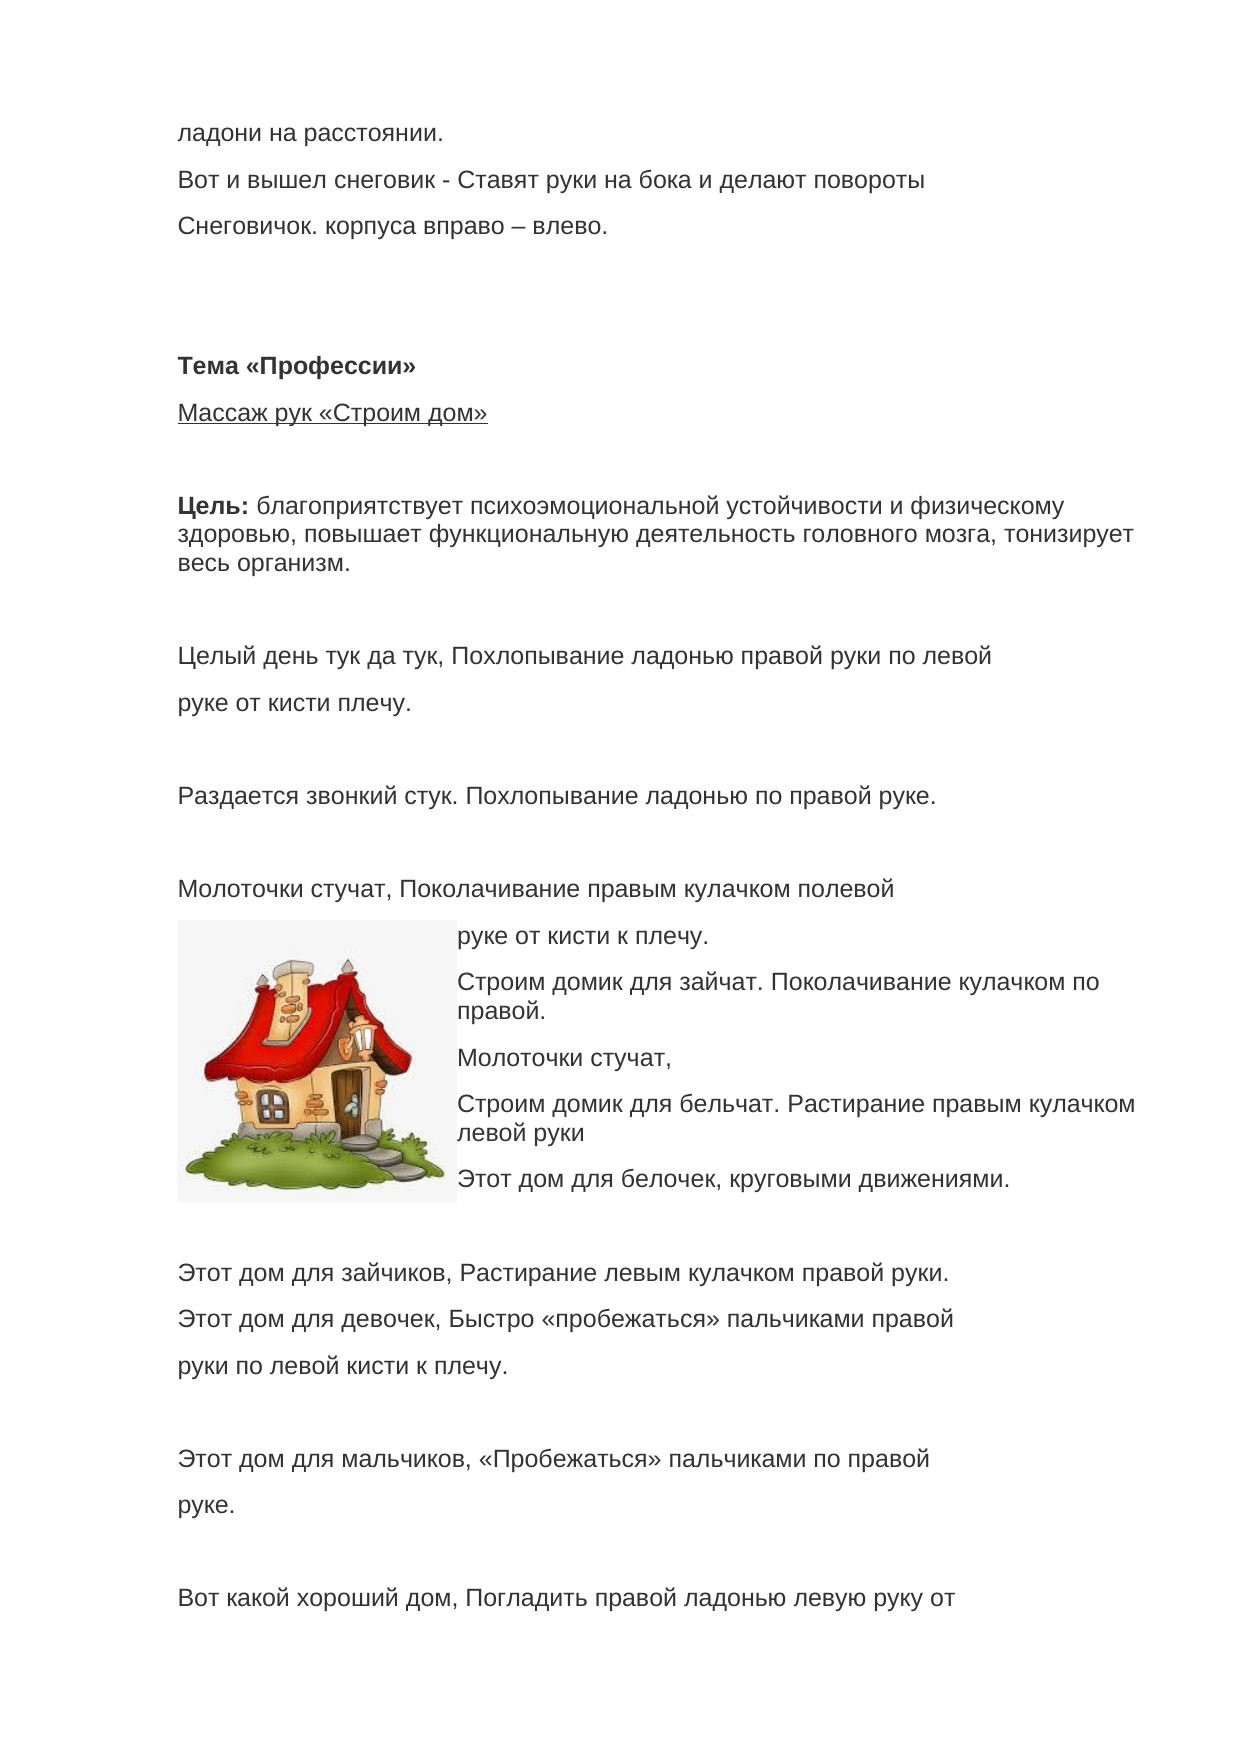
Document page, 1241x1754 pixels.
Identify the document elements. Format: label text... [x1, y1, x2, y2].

text Тема «Профессии» [177, 351, 1152, 380]
text руке от кисти к плечу. [457, 921, 1152, 949]
text ладони на расстоянии. [177, 118, 1152, 147]
text Строим домик для бельчат. Растирание правым кулачком левой руки [457, 1089, 1152, 1147]
text Этот дом для зайчиков, Растирание левым кулачком правой руки. [177, 1257, 1152, 1286]
text Цель: благоприятствует психоэмоциональной устойчивости и физическому здоровью, повышает функциональную деятельность головного мозга, тонизирует весь организм. [177, 491, 1152, 577]
text Массаж рук «Строим дом» [177, 397, 1152, 426]
text Целый день тук да тук, Похлопывание ладонью правой руки по левой [177, 641, 1152, 670]
text Этот дом для белочек, круговыми движениями. [457, 1164, 1152, 1193]
text Раздается звонкий стук. Похлопывание ладонью по правой руке. [177, 781, 1152, 810]
text Этот дом для девочек, Быстро «пробежаться» пальчиками правой [177, 1304, 1152, 1333]
text Вот и вышел снеговик - Ставят руки на бока и делают повороты [177, 165, 1152, 193]
text Молоточки стучат, Поколачивание правым кулачком полевой [177, 874, 1152, 903]
text Этот дом для мальчиков, «Пробежаться» пальчиками по правой [177, 1444, 1152, 1472]
text Вот какой хороший дом, Погладить правой ладонью левую руку от [177, 1583, 1152, 1612]
text руке от кисти плечу. [177, 688, 1152, 717]
text Снеговичок. корпуса вправо – влево. [177, 211, 1152, 240]
text руке. [177, 1490, 1152, 1519]
text Строим домик для зайчат. Поколачивание кулачком по правой. [457, 967, 1152, 1025]
text Молоточки стучат, [457, 1042, 1152, 1071]
text руки по левой кисти к плечу. [177, 1351, 1152, 1379]
picture [177, 920, 457, 1202]
